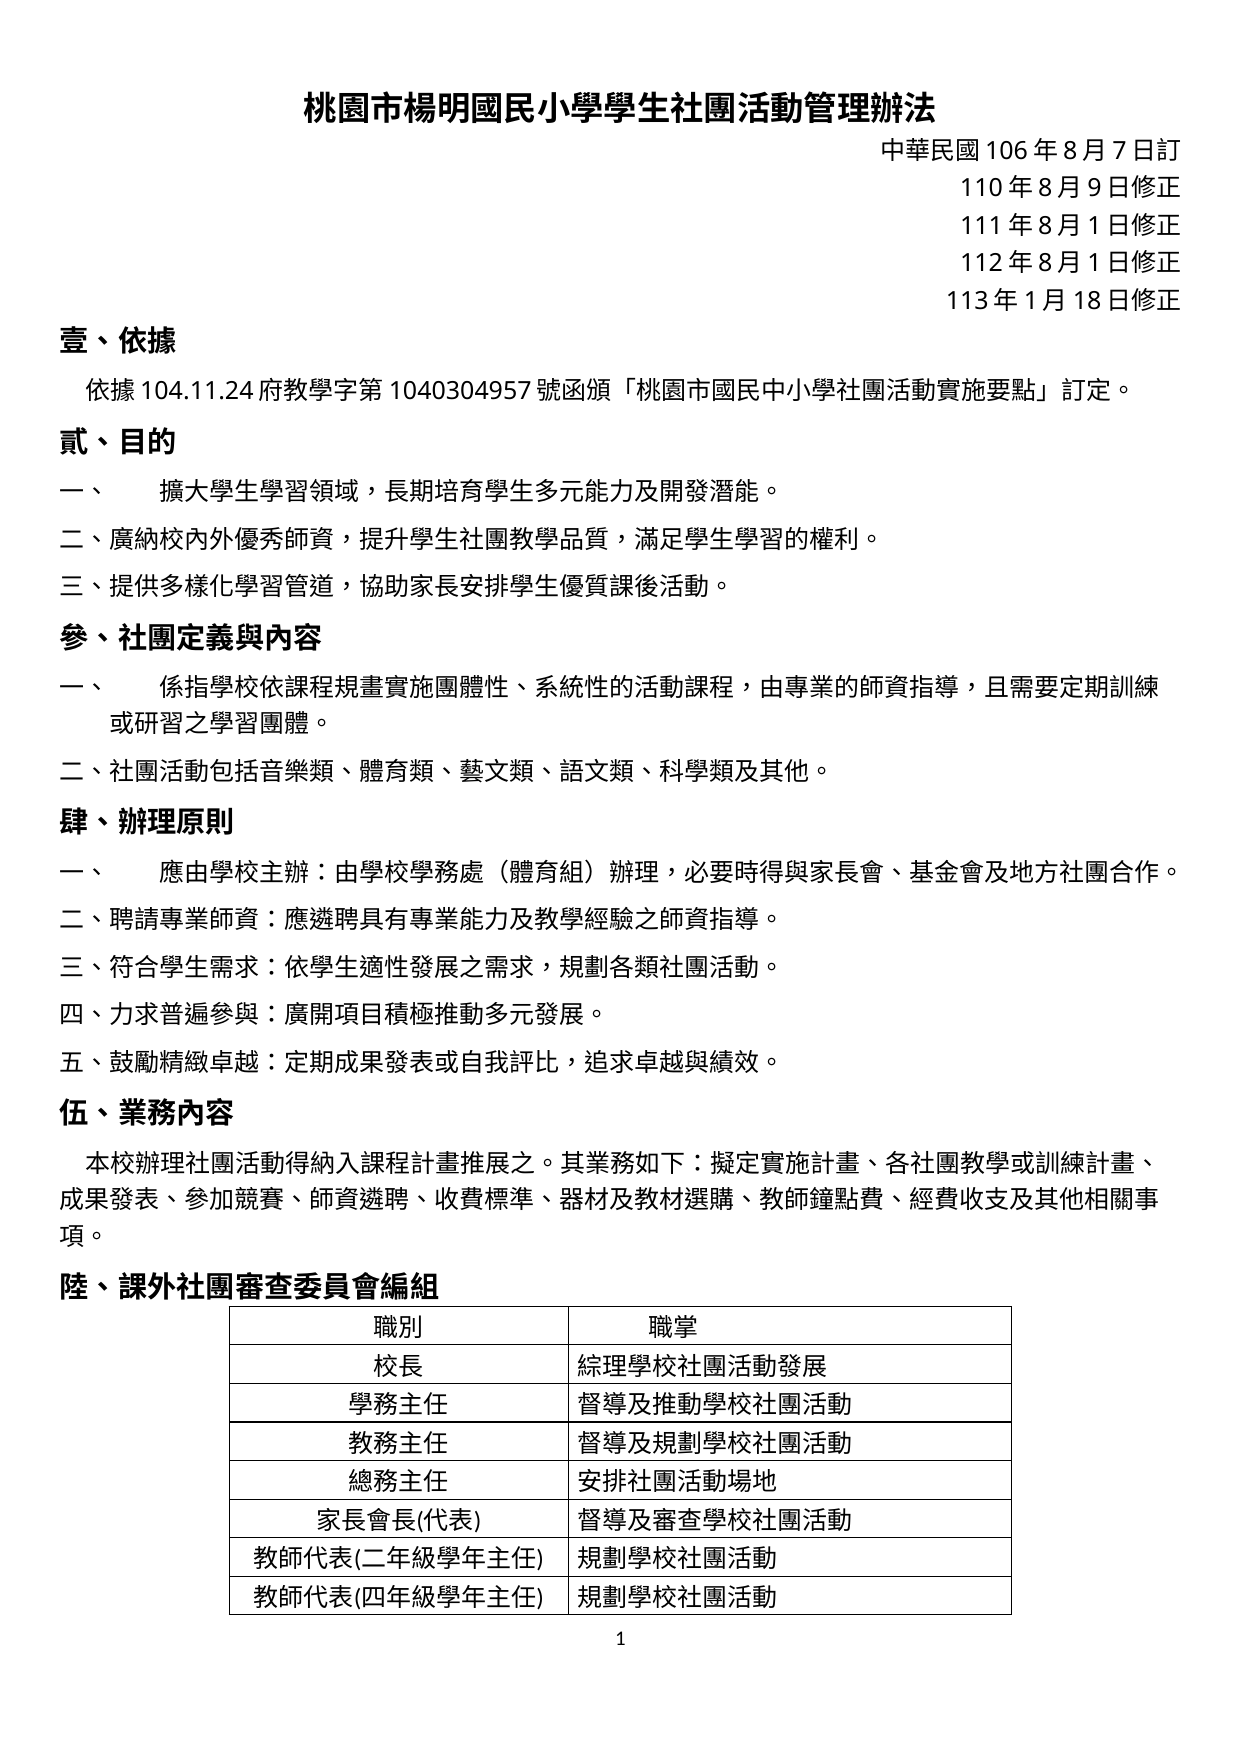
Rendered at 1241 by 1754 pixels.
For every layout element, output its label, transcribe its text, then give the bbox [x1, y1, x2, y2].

title 業務內容 [59, 1090, 1181, 1132]
subtitle 提供多樣化學習管道，協助家長安排學生優質課後活動。 [59, 567, 1181, 603]
table_header 職別 [230, 1307, 568, 1344]
text 中華民國106年8月7日訂 110年8月9日修正 111年8月1日修正 112年8月1日修正 [59, 129, 1181, 279]
table_cell 督導及推動學校社團活動 [569, 1384, 1011, 1421]
text 桃園市楊明國民小學學生社團活動管理辦法 [59, 81, 1181, 129]
title 社團定義與內容 [59, 614, 1181, 656]
text 113年1月18日修正 [59, 279, 1181, 317]
title 課外社團審查委員會編組 [59, 1263, 1181, 1306]
subtitle 符合學生需求：依學生適性發展之需求，規劃各類社團活動。 [59, 947, 1181, 984]
table_cell 教師代表(二年級學年主任) [230, 1538, 568, 1576]
text 本校辦理社團活動得納入課程計畫推展之。其業務如下：擬定實施計畫、各社團教學或訓練計畫、成果發表、參加競賽、師資遴聘、收費標準、器材及教材選購、教師鐘點費、經費收支及其他相關事項。 [59, 1143, 1181, 1252]
table_cell 學務主任 [230, 1384, 568, 1421]
table_cell 綜理學校社團活動發展 [569, 1345, 1011, 1383]
table_cell 家長會長(代表) [230, 1500, 568, 1537]
table_header 職掌 [569, 1307, 1011, 1344]
table_cell 總務主任 [230, 1461, 568, 1498]
title 目的 [59, 418, 1181, 460]
table_cell 教師代表(四年級學年主任) [230, 1577, 568, 1614]
table_cell 督導及規劃學校社團活動 [569, 1423, 1011, 1460]
subtitle 力求普遍參與：廣開項目積極推動多元發展。 [59, 995, 1181, 1031]
subtitle 聘請專業師資：應遴聘具有專業能力及教學經驗之師資指導。 [59, 900, 1181, 936]
table_cell 督導及審查學校社團活動 [569, 1500, 1011, 1537]
table_cell 規劃學校社團活動 [569, 1538, 1011, 1576]
table_cell 校長 [230, 1345, 568, 1383]
title 辦理原則 [59, 799, 1181, 841]
subtitle 應由學校主辦：由學校學務處（體育組）辦理，必要時得與家長會、基金會及地方社團合作。 [59, 852, 1181, 889]
subtitle 鼓勵精緻卓越：定期成果發表或自我評比，追求卓越與績效。 [59, 1042, 1181, 1079]
table_cell 規劃學校社團活動 [569, 1577, 1011, 1614]
subtitle 社團活動包括音樂類、體育類、藝文類、語文類、科學類及其他。 [59, 751, 1181, 788]
subtitle 擴大學生學習領域，長期培育學生多元能力及開發潛能。 [59, 472, 1181, 508]
table_cell 安排社團活動場地 [569, 1461, 1011, 1498]
subtitle 廣納校內外優秀師資，提升學生社團教學品質，滿足學生學習的權利。 [59, 519, 1181, 555]
table_cell 教務主任 [230, 1423, 568, 1460]
subtitle 係指學校依課程規畫實施團體性、系統性的活動課程，由專業的師資指導，且需要定期訓練或研習之學習團體。 [59, 668, 1181, 740]
title 依據 [59, 317, 1181, 359]
text 依據104.11.24府教學字第1040304957號函頒「桃園市國民中小學社團活動實施要點」訂定。 [59, 371, 1181, 407]
